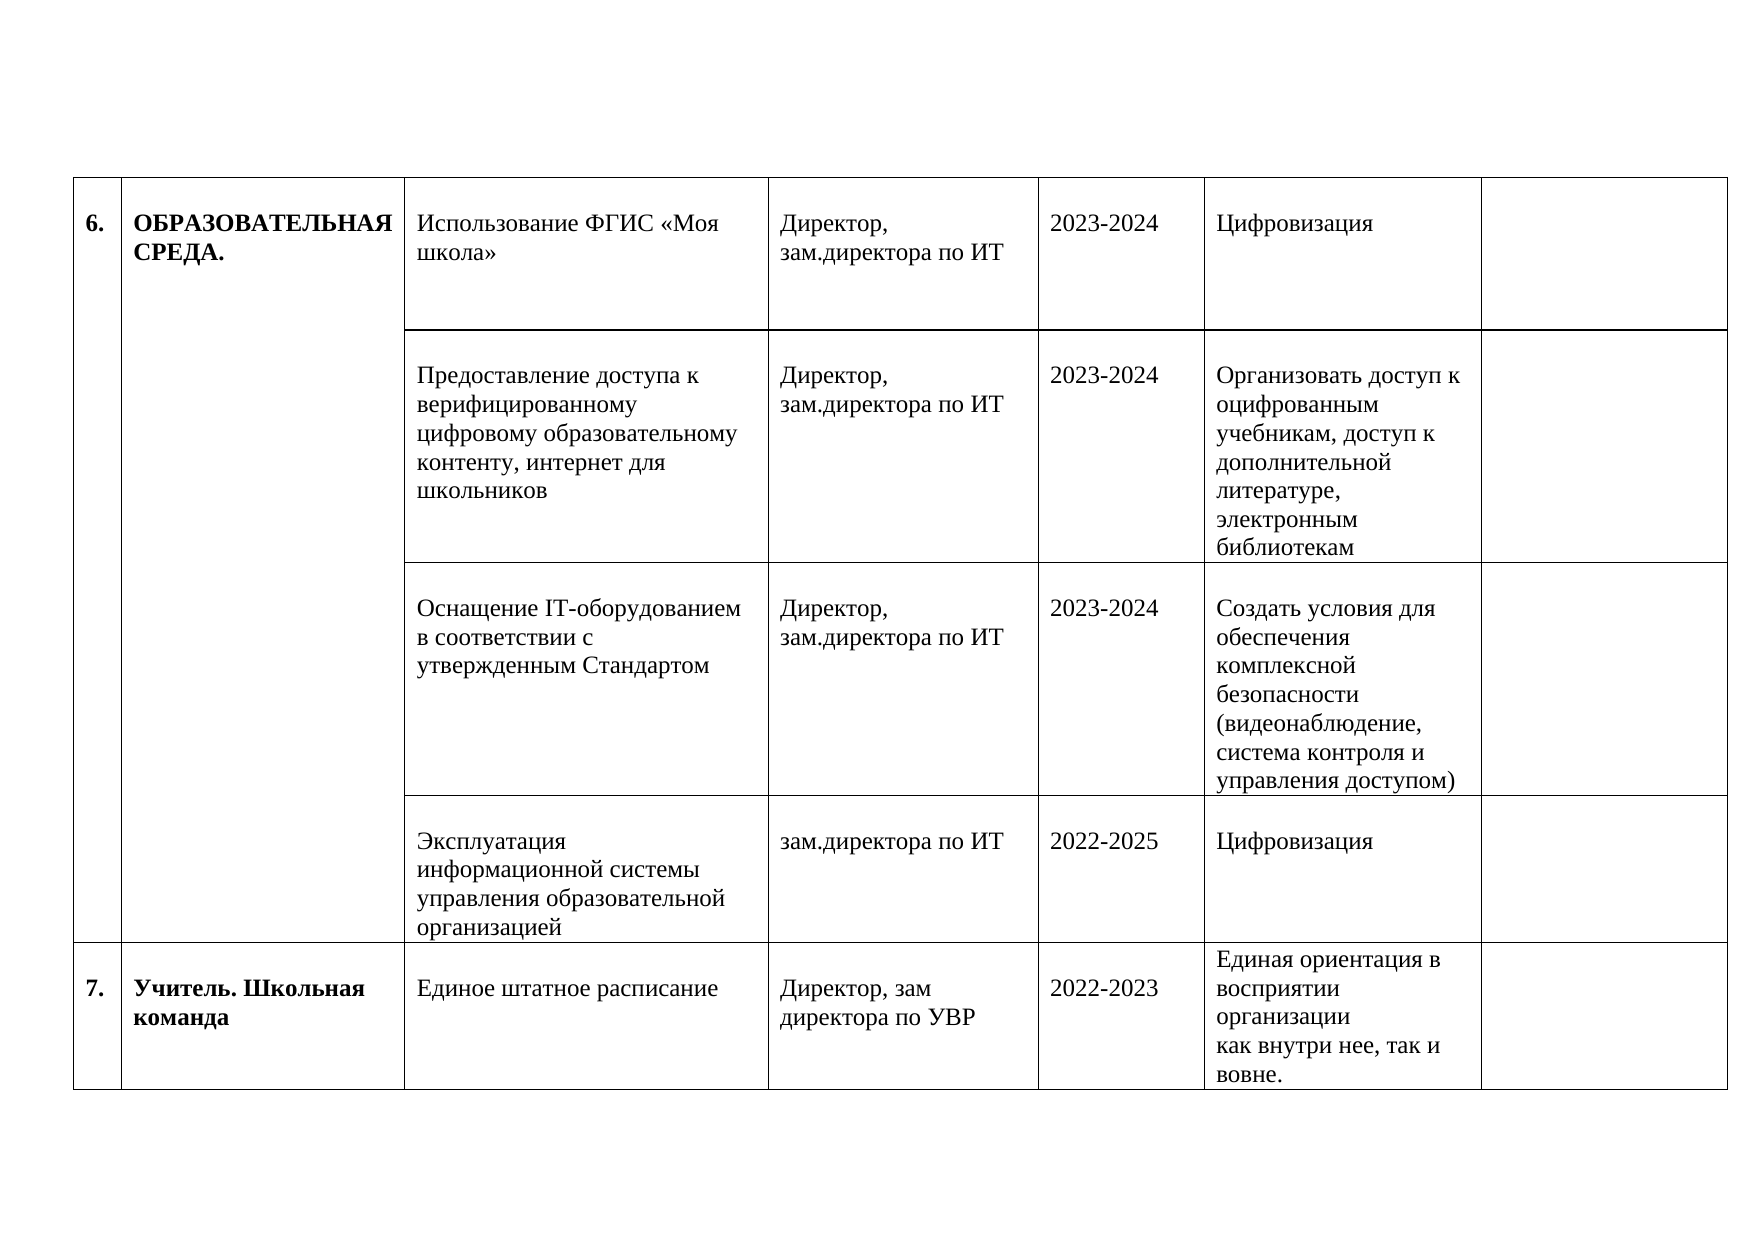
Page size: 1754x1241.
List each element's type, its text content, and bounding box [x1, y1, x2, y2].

table_cell зам.директора по ИТ [769, 796, 1038, 942]
table_cell Единое штатное расписание [405, 943, 768, 1088]
table_cell 2023-2024 [1039, 331, 1204, 562]
table_cell Создать условия для обеспечения комплексной безопасности (видеонаблюдение, система контроля и управления доступом) [1205, 563, 1481, 795]
table_cell 2023-2024 [1039, 563, 1204, 795]
table_cell Директор, зам.директора по ИТ [769, 331, 1038, 562]
table_cell 2022-2023 [1039, 943, 1204, 1088]
table_cell [1482, 563, 1727, 795]
table_header 6. [74, 178, 121, 942]
table_cell Директор, зам директора по УВР [769, 943, 1038, 1088]
table_cell Эксплуатация информационной системы управления образовательной организацией [405, 796, 768, 942]
table_cell Предоставление доступа к верифицированному цифровому образовательному контенту, интернет для школьников [405, 331, 768, 562]
table_header Использование ФГИС «Моя школа» [405, 178, 768, 329]
table_header Директор, зам.директора по ИТ [769, 178, 1038, 329]
table_cell [1482, 331, 1727, 562]
table_cell Организовать доступ к оцифрованным учебникам, доступ к дополнительной литературе, электронным библиотекам [1205, 331, 1481, 562]
table_cell Цифровизация [1205, 796, 1481, 942]
table_cell Директор, зам.директора по ИТ [769, 563, 1038, 795]
table_cell Учитель. Школьная команда [122, 943, 404, 1088]
table_cell [1482, 943, 1727, 1088]
table_cell 7. [74, 943, 121, 1088]
table_cell 2022-2025 [1039, 796, 1204, 942]
table_header Цифровизация [1205, 178, 1481, 329]
table_header 2023-2024 [1039, 178, 1204, 329]
table_header [1482, 178, 1727, 329]
table_cell [1482, 796, 1727, 942]
table_cell Единая ориентация в восприятии организации как внутри нее, так и вовне. [1205, 943, 1481, 1088]
table_header ОБРАЗОВАТЕЛЬНАЯ СРЕДА. [122, 178, 404, 942]
table_cell Оснащение IT-оборудованием в соответствии с утвержденным Стандартом [405, 563, 768, 795]
